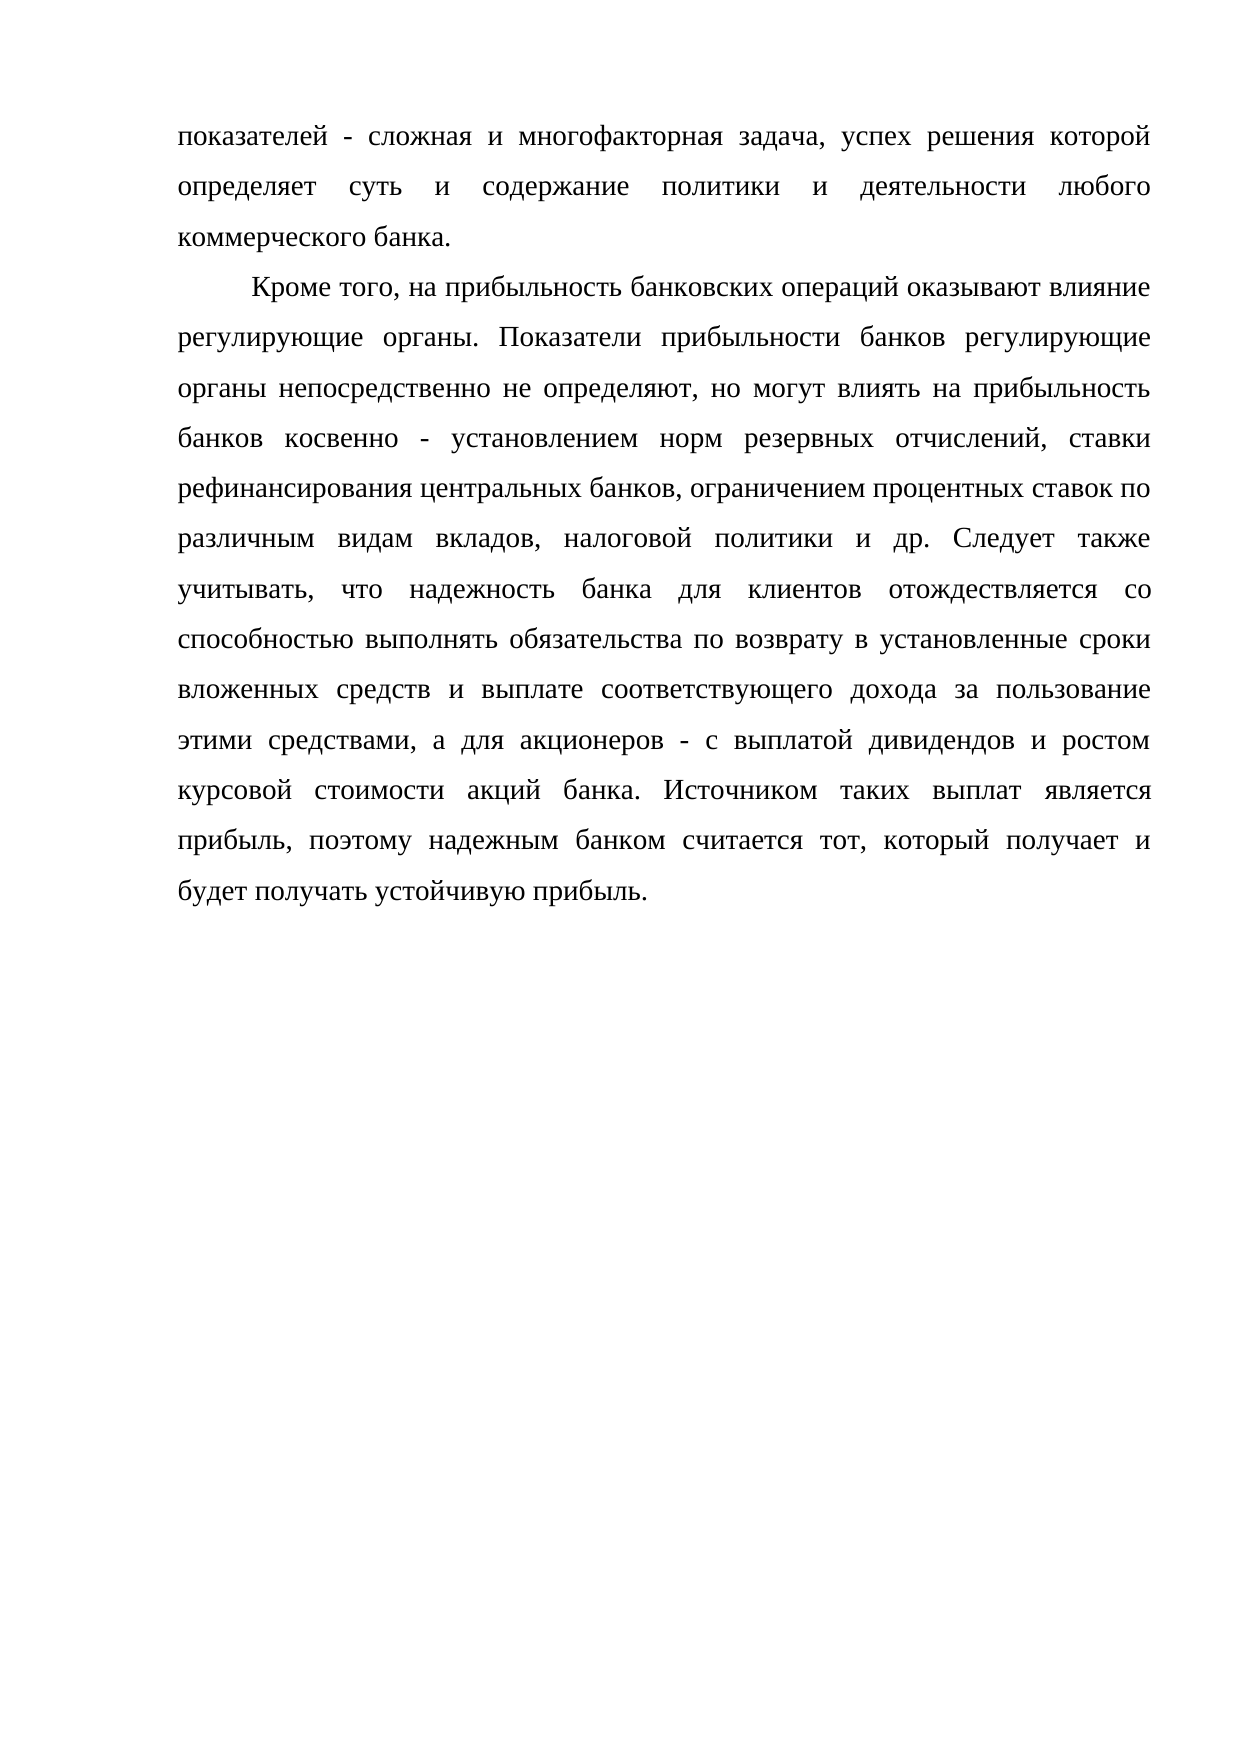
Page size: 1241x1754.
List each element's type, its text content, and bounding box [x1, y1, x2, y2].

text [177, 118, 1152, 252]
text Кроме того, на прибыльность банковских операций оказывают влияние регулирующие органы. Показатели прибыльности банков регулирующие органы непосредственно не определяют, но могут влиять на прибыльность банков косвенно - установлением норм резервных отчислений, ставки рефинансирования центральных банков, ограничением процентных ставок по различным видам вкладов, налоговой политики и др. Следует также учитывать, что надежность банка для клиентов отождествляется со способностью выполнять обязательства по возврату в установленные сроки вложенных средств и выплате соответствующего дохода за пользование этими средствами, а для акционеров - с выплатой дивидендов и ростом курсовой стоимости акций банка. Источником таких выплат является прибыль, поэтому надежным банком считается тот, который получает и будет получать устойчивую прибыль. [177, 269, 1152, 906]
